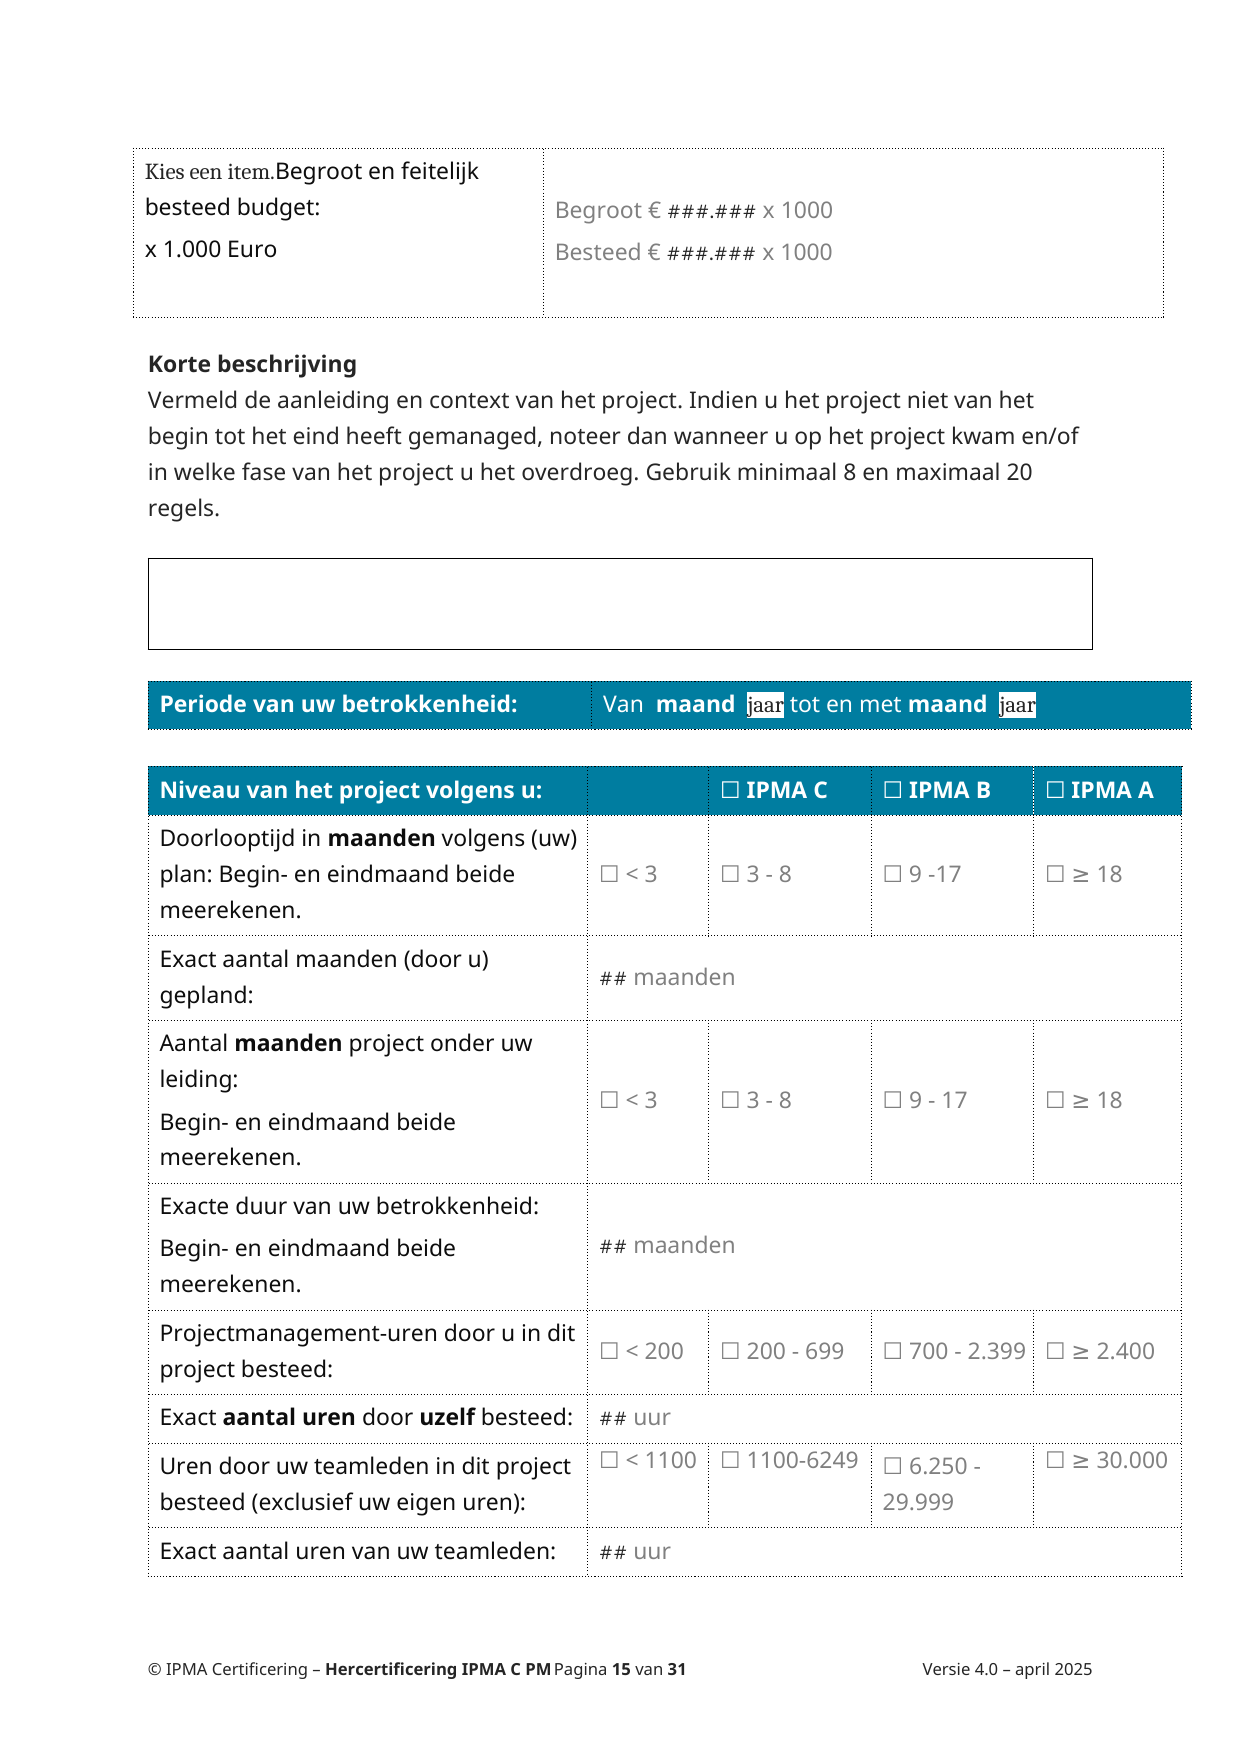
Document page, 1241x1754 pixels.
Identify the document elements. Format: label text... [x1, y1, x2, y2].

table_header Van tot en met [592, 681, 1191, 729]
table_cell 6.250 -29.999 [871, 1443, 1033, 1527]
table_header IPMA A [1034, 766, 1182, 815]
table_cell 9 - 17 [871, 1020, 1033, 1183]
table_cell 9 -17 [871, 815, 1033, 935]
table_cell < 1100 [588, 1443, 709, 1527]
table_cell Doorlooptijd in maanden volgens (uw) plan: Begin- en eindmaand beide meerekenen. [148, 815, 588, 935]
table_cell ≥ 18 [1034, 815, 1182, 935]
table_header IPMA B [871, 766, 1033, 815]
table_cell 3 - 8 [709, 1020, 871, 1183]
table_cell maanden [588, 1183, 1182, 1309]
table_cell Exact aantal uren door uzelf besteed: [148, 1394, 588, 1443]
table_cell uur [588, 1394, 1182, 1443]
table_cell < 3 [588, 815, 709, 935]
table_cell 3 - 8 [709, 815, 871, 935]
table_cell ≥ 2.400 [1034, 1310, 1182, 1394]
table_header Niveau van het project volgens u: [148, 766, 588, 815]
table_cell Exacte duur van uw betrokkenheid: Begin- en eindmaand beide meerekenen. [148, 1183, 588, 1309]
table_cell 200 - 699 [709, 1310, 871, 1394]
table_cell 1100-6249 [709, 1443, 871, 1527]
table_cell Uren door uw teamleden in dit project besteed (exclusief uw eigen uren): [148, 1443, 588, 1527]
table_cell Projectmanagement-uren door u in dit project besteed: [148, 1310, 588, 1394]
table_cell Begroot en feitelijk besteed budget: x 1.000 Euro [133, 148, 543, 317]
table_cell 700 - 2.399 [871, 1310, 1033, 1394]
text Korte beschrijving Vermeld de aanleiding en context van het project. Indien u het project niet van het begin tot het eind heeft gemanaged, noteer dan wanneer u op het project kwam en/of in welke fase van het project u het overdroeg. Gebruik minimaal 8 en maximaal 20 regels. [148, 348, 1093, 523]
table_cell Exact aantal uren van uw teamleden: [148, 1527, 588, 1576]
table_header Periode van uw betrokkenheid: [148, 681, 592, 729]
table_header [149, 559, 1092, 649]
table_header IPMA C [709, 766, 871, 815]
table_cell uur [588, 1527, 1182, 1576]
table_cell maanden [588, 935, 1182, 1020]
table_cell ≥ 18 [1034, 1020, 1182, 1183]
table_cell Aantal maanden project onder uw leiding: Begin- en eindmaand beide meerekenen. [148, 1020, 588, 1183]
table_header [588, 766, 709, 815]
table_cell Begroot € x 1000 Besteed € x 1000 [543, 148, 1163, 317]
table_cell ≥ 30.000 [1034, 1443, 1182, 1527]
table_cell < 3 [588, 1020, 709, 1183]
table_cell < 200 [588, 1310, 709, 1394]
table_cell Exact aantal maanden (door u) gepland: [148, 935, 588, 1020]
